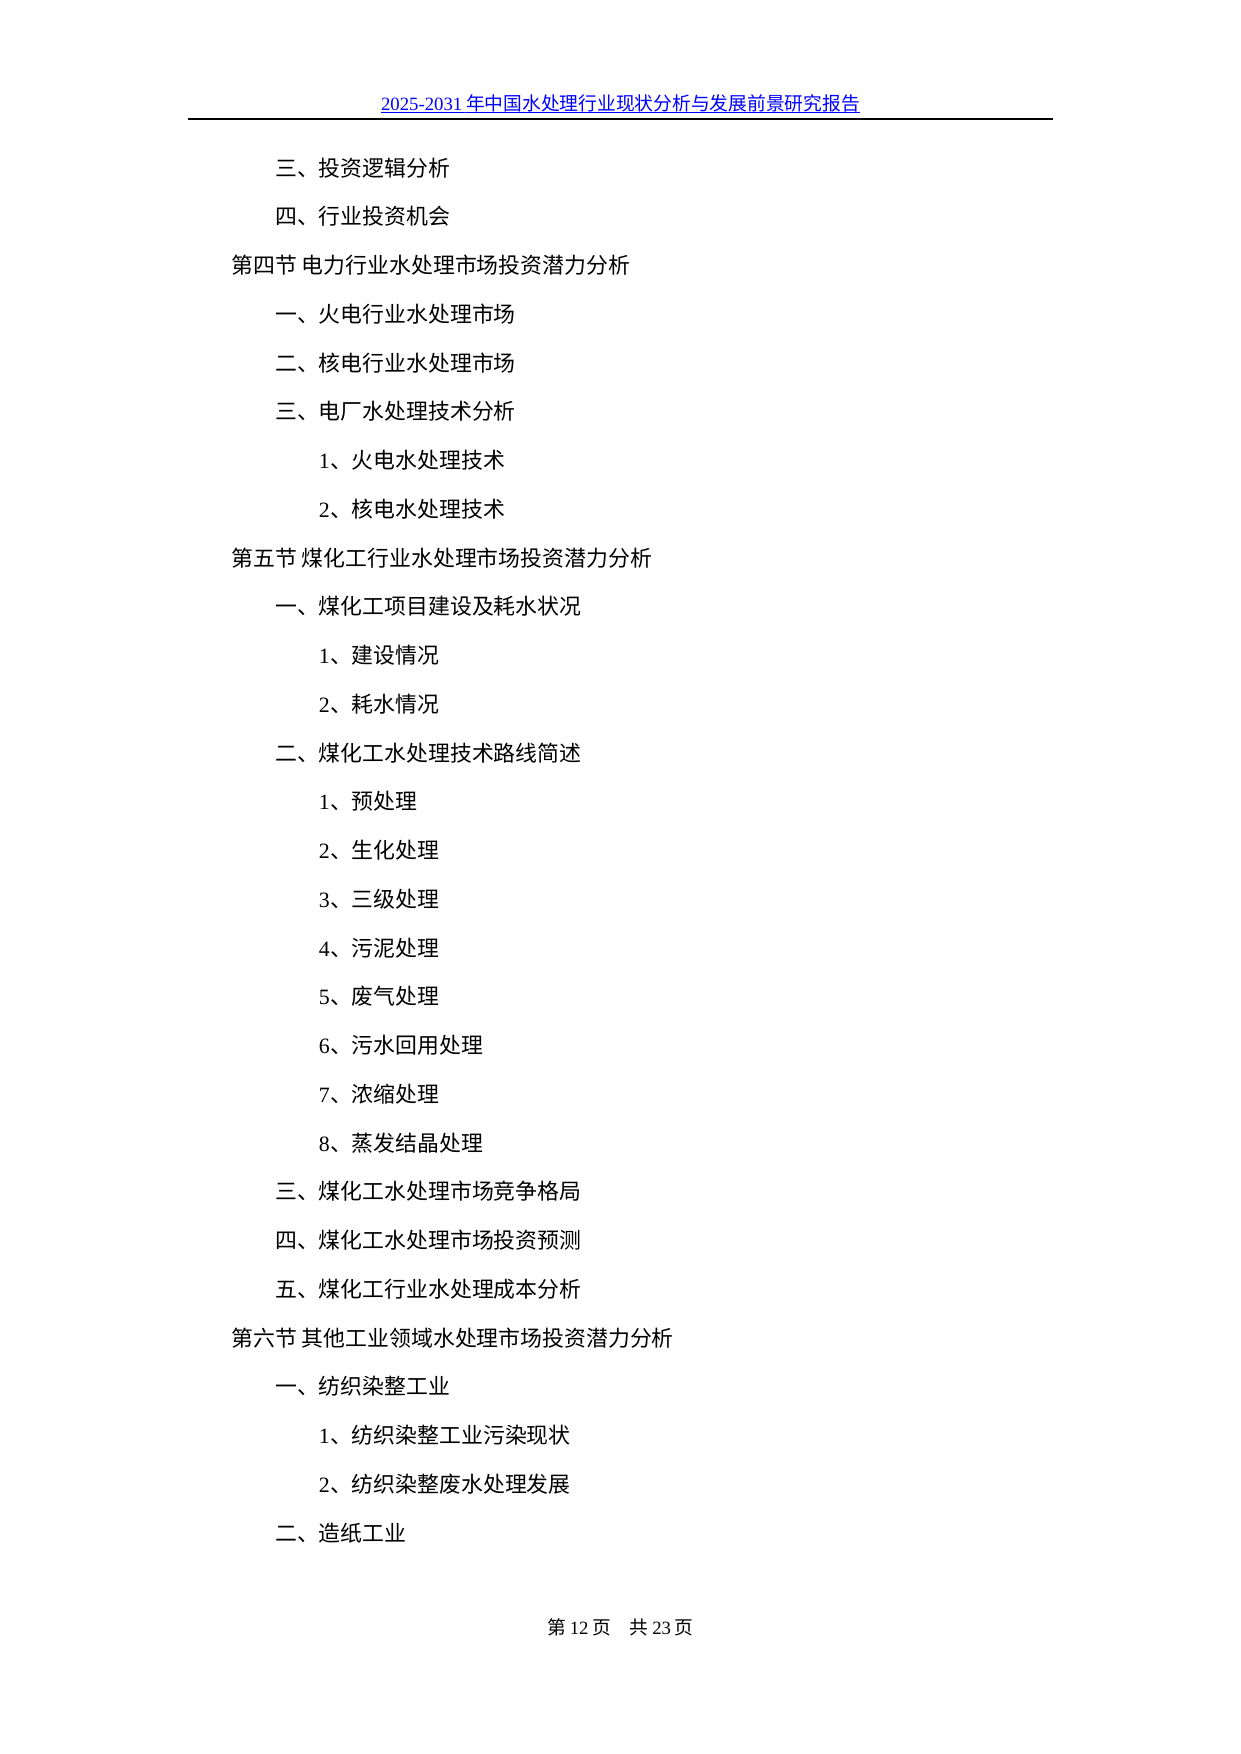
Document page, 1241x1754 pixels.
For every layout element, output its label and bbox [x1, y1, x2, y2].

text [187, 150, 1053, 1548]
